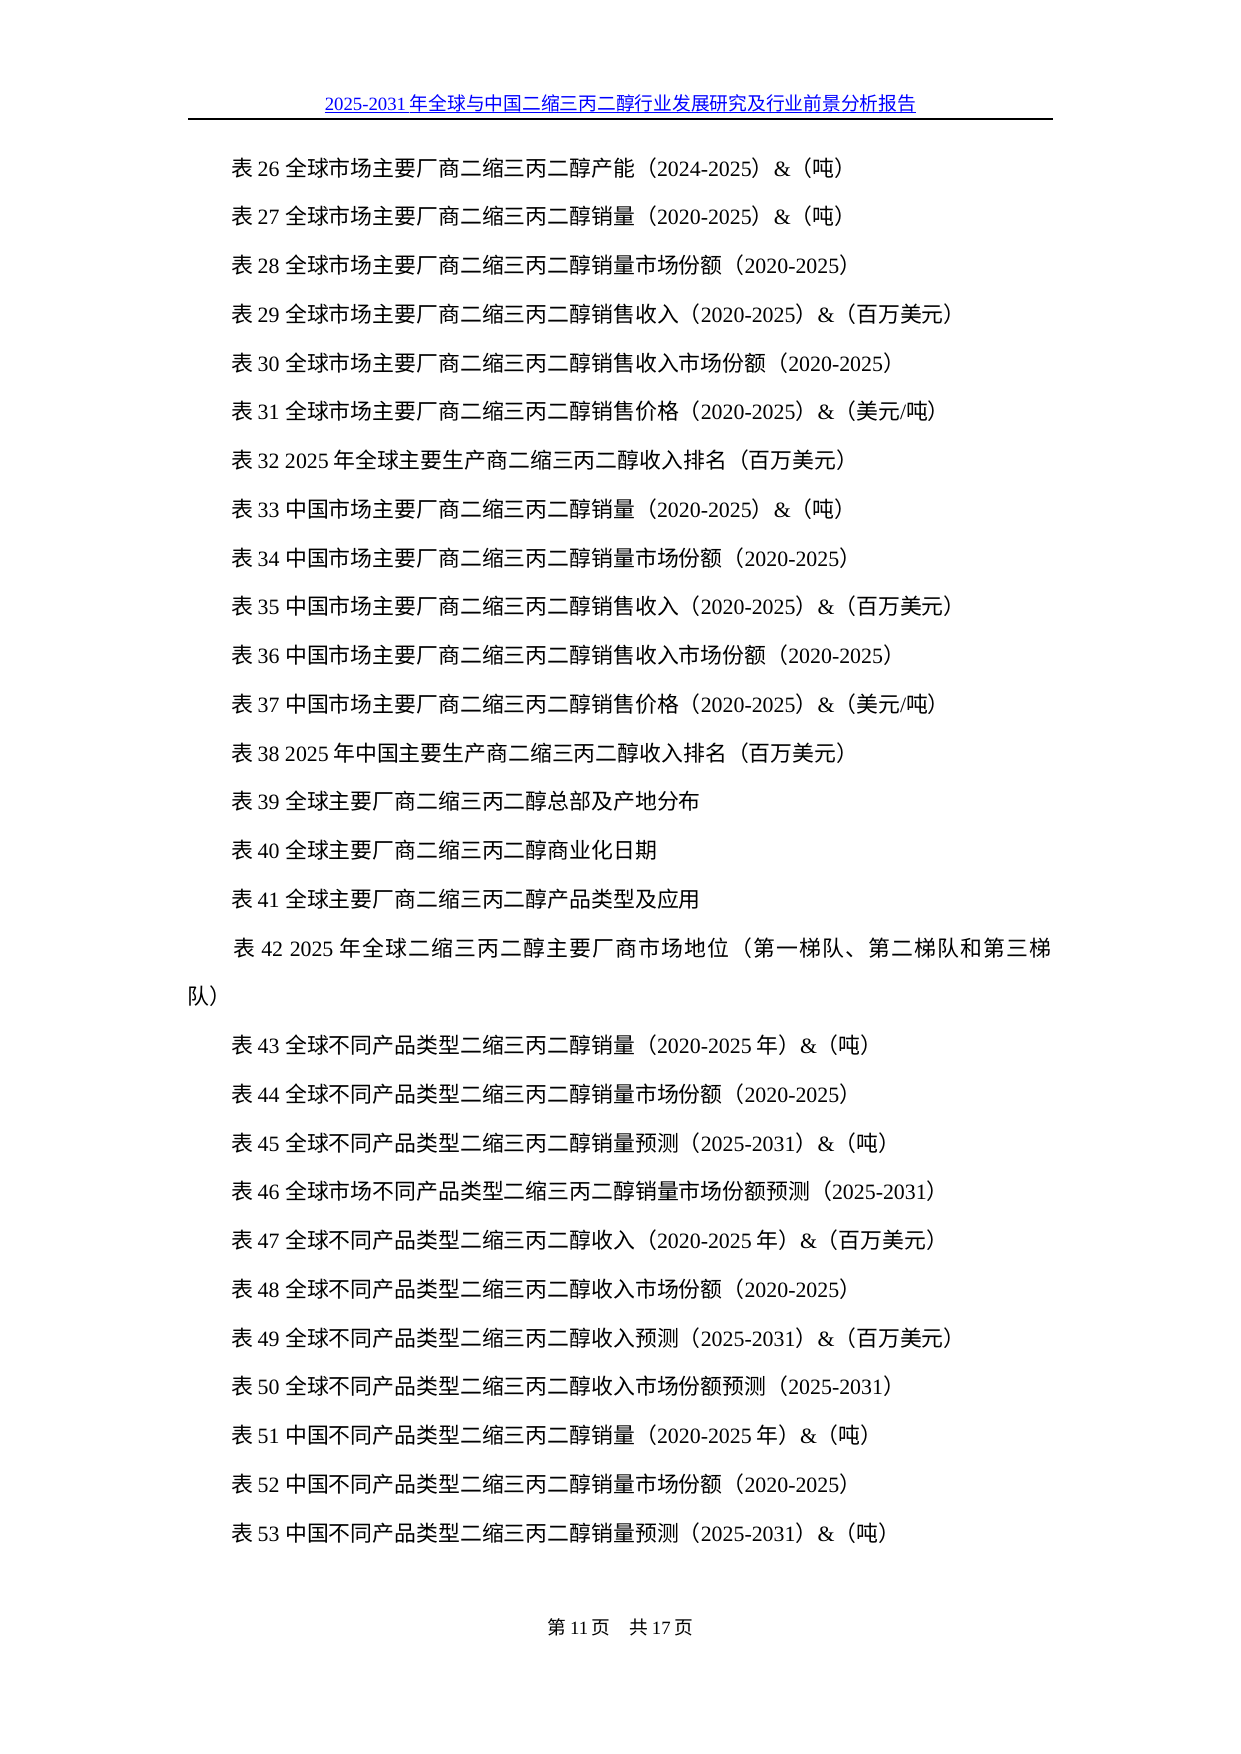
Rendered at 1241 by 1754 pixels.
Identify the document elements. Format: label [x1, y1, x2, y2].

text [187, 150, 1053, 1548]
